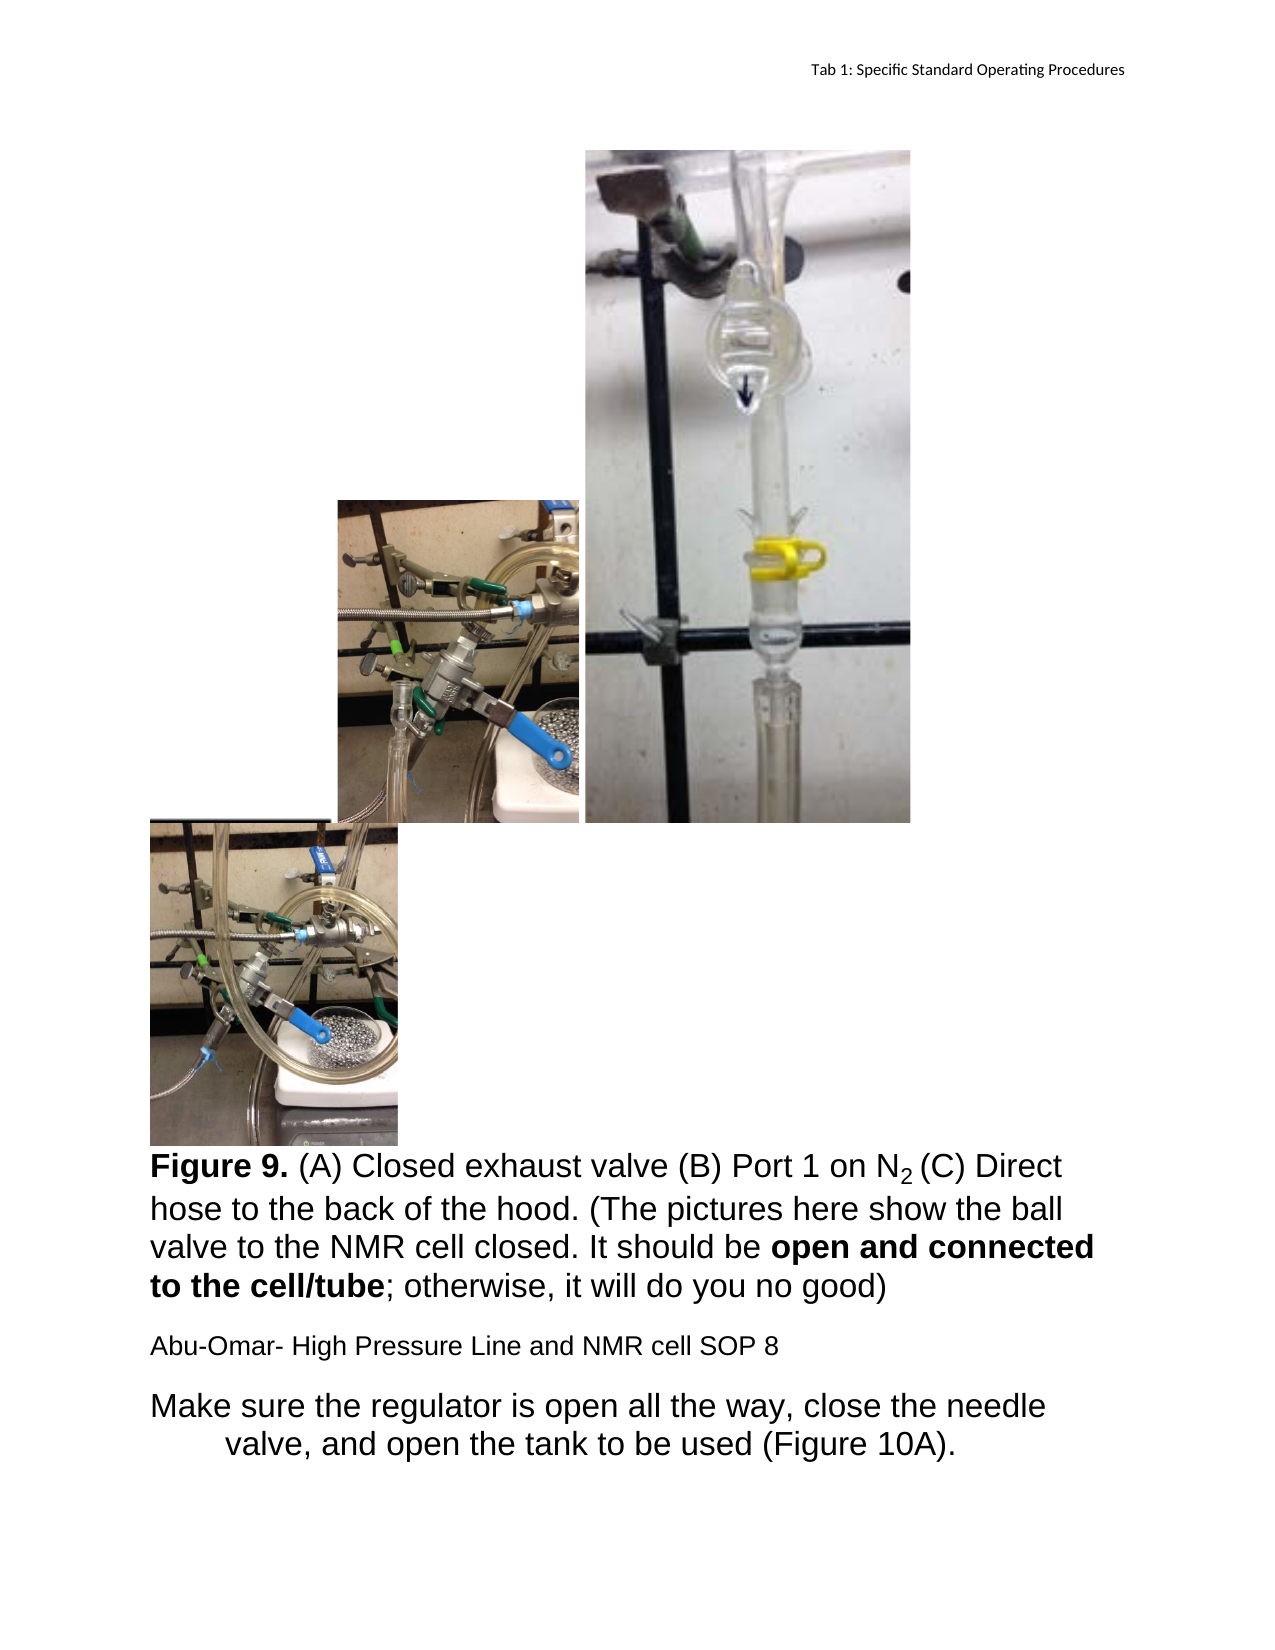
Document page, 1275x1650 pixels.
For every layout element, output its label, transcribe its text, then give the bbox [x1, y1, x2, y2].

list Make sure the regulator is open all the way, close the needle valve, and open the tank to be used (Figure 10A). [150, 1386, 1125, 1463]
text Abu-Omar- High Pressure Line and NMR cell SOP 8 [150, 1329, 1125, 1361]
text Figure 9. (A) Closed exhaust valve (B) Port 1 on N2 (C) Direct hose to the back of the hood. (The pictures here show the ball valve to the NMR cell closed. It should be open and connected to the cell/tube; otherwise, it will do you no good) [150, 1146, 1125, 1304]
picture [585, 150, 911, 823]
picture [150, 500, 580, 1146]
